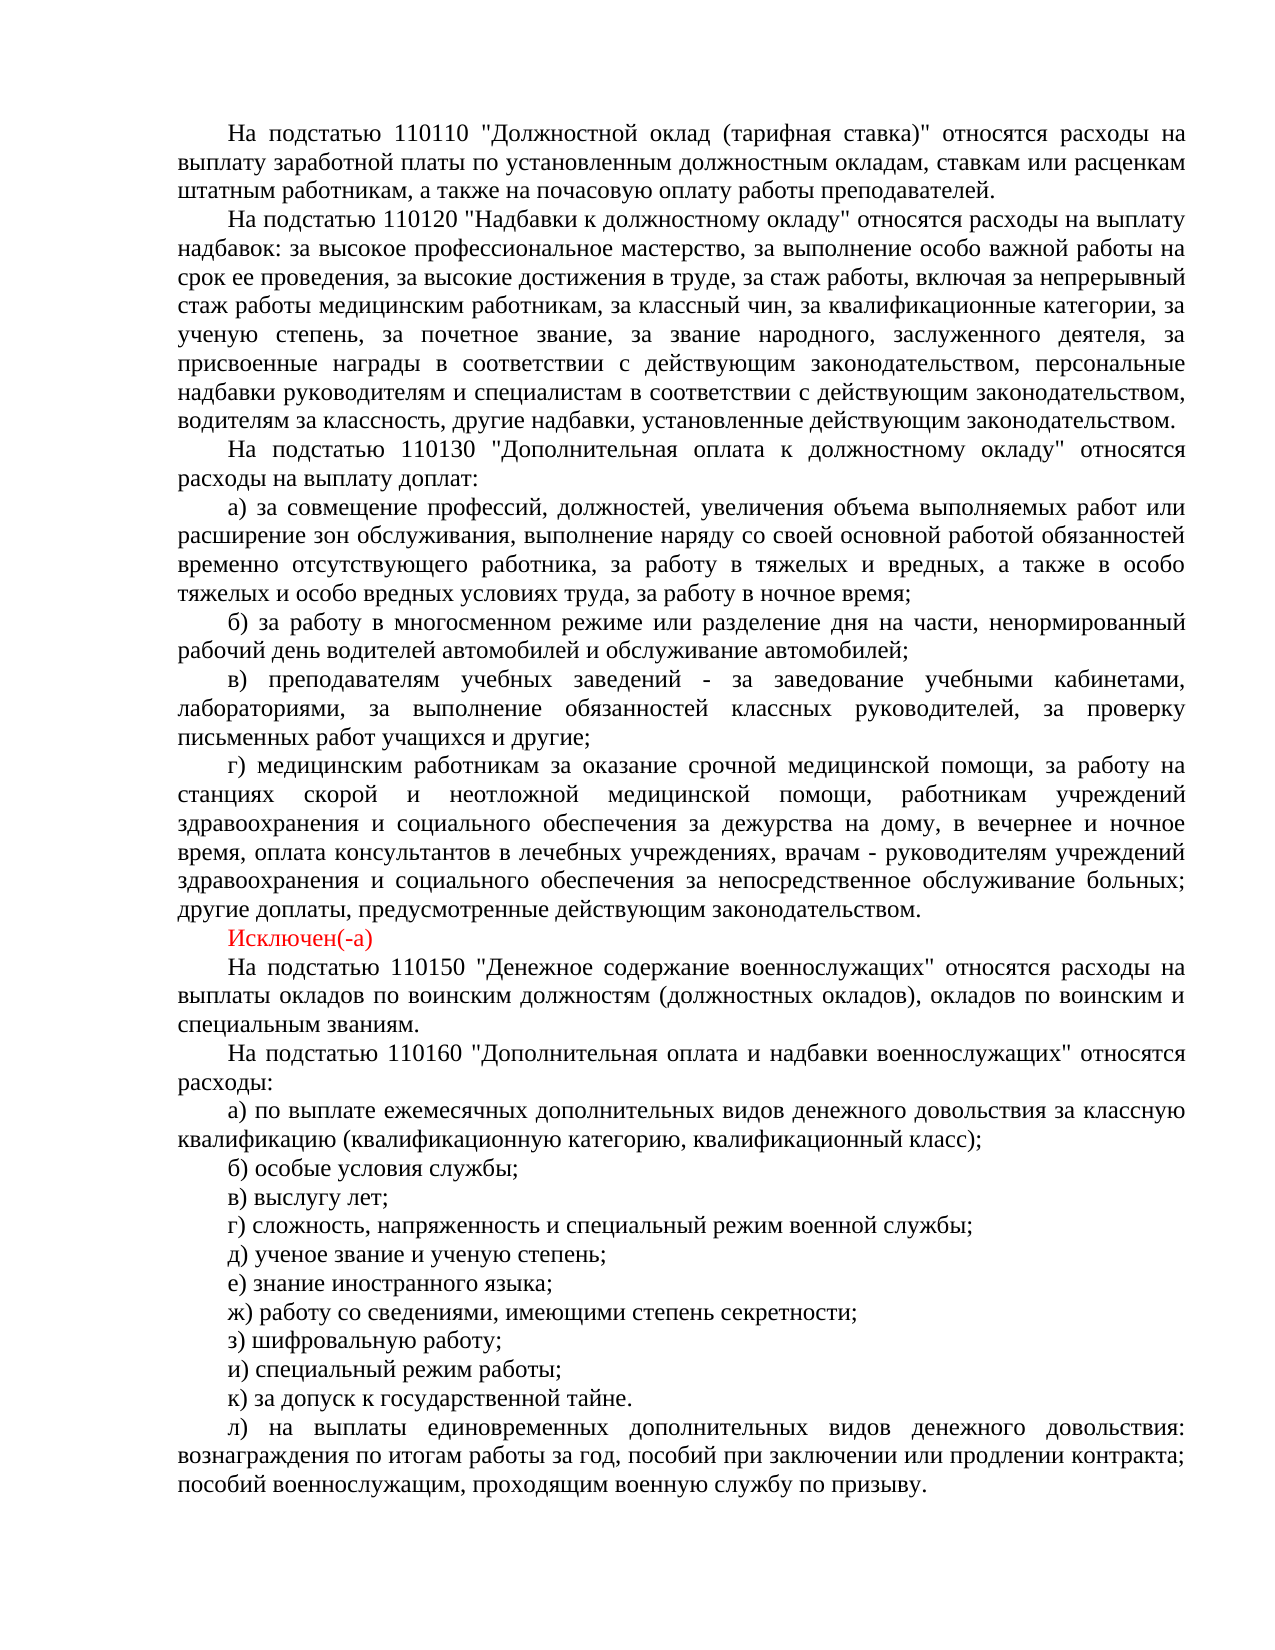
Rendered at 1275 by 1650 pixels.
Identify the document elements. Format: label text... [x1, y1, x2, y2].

text в) выслугу лет; [177, 1182, 1186, 1211]
text к) за допуск к государственной тайне. [177, 1383, 1186, 1412]
text б) за работу в многосменном режиме или разделение дня на части, ненормированный рабочий день водителей автомобилей и обслуживание автомобилей; [177, 607, 1186, 664]
text На подстатью 110150 "Денежное содержание военнослужащих" относятся расходы на выплаты окладов по воинским должностям (должностных окладов), окладов по воинским и специальным званиям. [177, 952, 1186, 1038]
text На подстатью 110110 "Должностной оклад (тарифная ставка)" относятся расходы на выплату заработной платы по установленным должностным окладам, ставкам или расценкам штатным работникам, а также на почасовую оплату работы преподавателей. [177, 118, 1186, 204]
text г) сложность, напряженность и специальный режим военной службы; [177, 1211, 1186, 1239]
text На подстатью 110120 "Надбавки к должностному окладу" относятся расходы на выплату надбавок: за высокое профессиональное мастерство, за выполнение особо важной работы на срок ее проведения, за высокие достижения в труде, за стаж работы, включая за непрерывный стаж работы медицинским работникам, за классный чин, за квалификационные категории, за ученую степень, за почетное звание, за звание народного, заслуженного деятеля, за присвоенные награды в соответствии с действующим законодательством, персональные надбавки руководителям и специалистам в соответствии с действующим законодательством, водителям за классность, другие надбавки, установленные действующим законодательством. [177, 204, 1186, 434]
text в) преподавателям учебных заведений - за заведование учебными кабинетами, лабораториями, за выполнение обязанностей классных руководителей, за проверку письменных работ учащихся и другие; [177, 664, 1186, 751]
text а) по выплате ежемесячных дополнительных видов денежного довольствия за классную квалификацию (квалификационную категорию, квалификационный класс); [177, 1096, 1186, 1153]
text На подстатью 110130 "Дополнительная оплата к должностному окладу" относятся расходы на выплату доплат: [177, 434, 1186, 492]
text д) ученое звание и ученую степень; [177, 1239, 1186, 1268]
text е) знание иностранного языка; [177, 1268, 1186, 1297]
text и) специальный режим работы; [177, 1354, 1186, 1383]
text а) за совмещение профессий, должностей, увеличения объема выполняемых работ или расширение зон обслуживания, выполнение наряду со своей основной работой обязанностей временно отсутствующего работника, за работу в тяжелых и вредных, а также в особо тяжелых и особо вредных условиях труда, за работу в ночное время; [177, 492, 1186, 607]
text л) на выплаты единовременных дополнительных видов денежного довольствия: вознаграждения по итогам работы за год, пособий при заключении или продлении контракта; пособий военнослужащим, проходящим военную службу по призыву. [177, 1412, 1186, 1498]
text ж) работу со сведениями, имеющими степень секретности; [177, 1297, 1186, 1326]
text На подстатью 110160 "Дополнительная оплата и надбавки военнослужащих" относятся расходы: [177, 1038, 1186, 1096]
text з) шифровальную работу; [177, 1326, 1186, 1354]
text Исключен(-а) [177, 923, 1186, 952]
text г) медицинским работникам за оказание срочной медицинской помощи, за работу на станциях скорой и неотложной медицинской помощи, работникам учреждений здравоохранения и социального обеспечения за дежурства на дому, в вечернее и ночное время, оплата консультантов в лечебных учреждениях, врачам - руководителям учреждений здравоохранения и социального обеспечения за непосредственное обслуживание больных; другие доплаты, предусмотренные действующим законодательством. [177, 751, 1186, 923]
text б) особые условия службы; [177, 1153, 1186, 1182]
